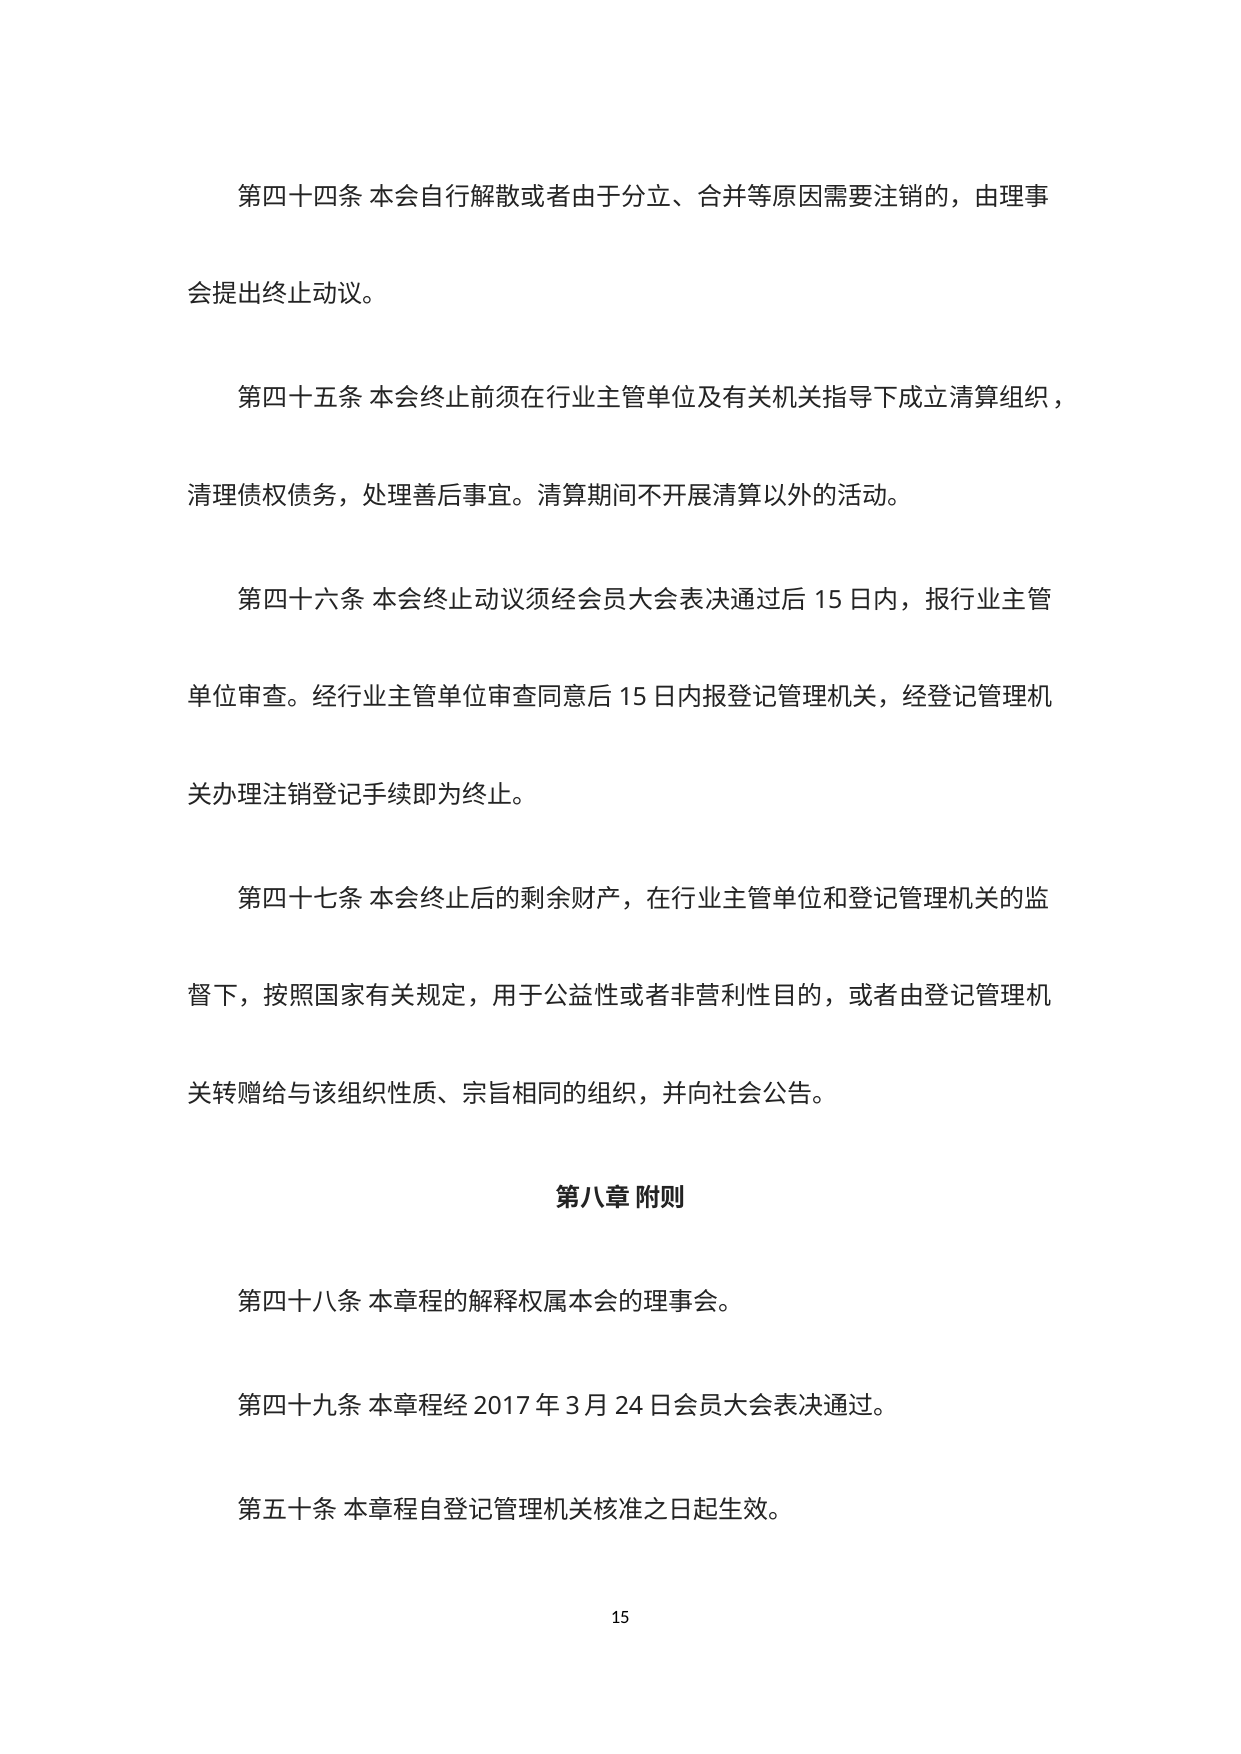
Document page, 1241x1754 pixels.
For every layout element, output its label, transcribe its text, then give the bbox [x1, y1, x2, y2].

text 第四十五条 本会终止前须在行业主管单位及有关机关指导下成立清算组织，清理债权债务，处理善后事宜。清算期间不开展清算以外的活动。 [187, 363, 1053, 526]
text 第四十六条 本会终止动议须经会员大会表决通过后15日内，报行业主管单位审查。经行业主管单位审查同意后15日内报登记管理机关，经登记管理机关办理注销登记手续即为终止。 [187, 565, 1053, 825]
text 第四十七条 本会终止后的剩余财产，在行业主管单位和登记管理机关的监督下，按照国家有关规定，用于公益性或者非营利性目的，或者由登记管理机关转赠给与该组织性质、宗旨相同的组织，并向社会公告。 [187, 864, 1053, 1124]
text 第八章 附则 [187, 1163, 1053, 1228]
text 第四十八条 本章程的解释权属本会的理事会。 [187, 1267, 1053, 1332]
text 第四十四条 本会自行解散或者由于分立、合并等原因需要注销的，由理事会提出终止动议。 [187, 162, 1053, 324]
text 第四十九条 本章程经年月日会员大会表决通过。 [187, 1371, 1053, 1436]
text 第五十条 本章程自登记管理机关核准之日起生效。 [187, 1475, 1053, 1540]
